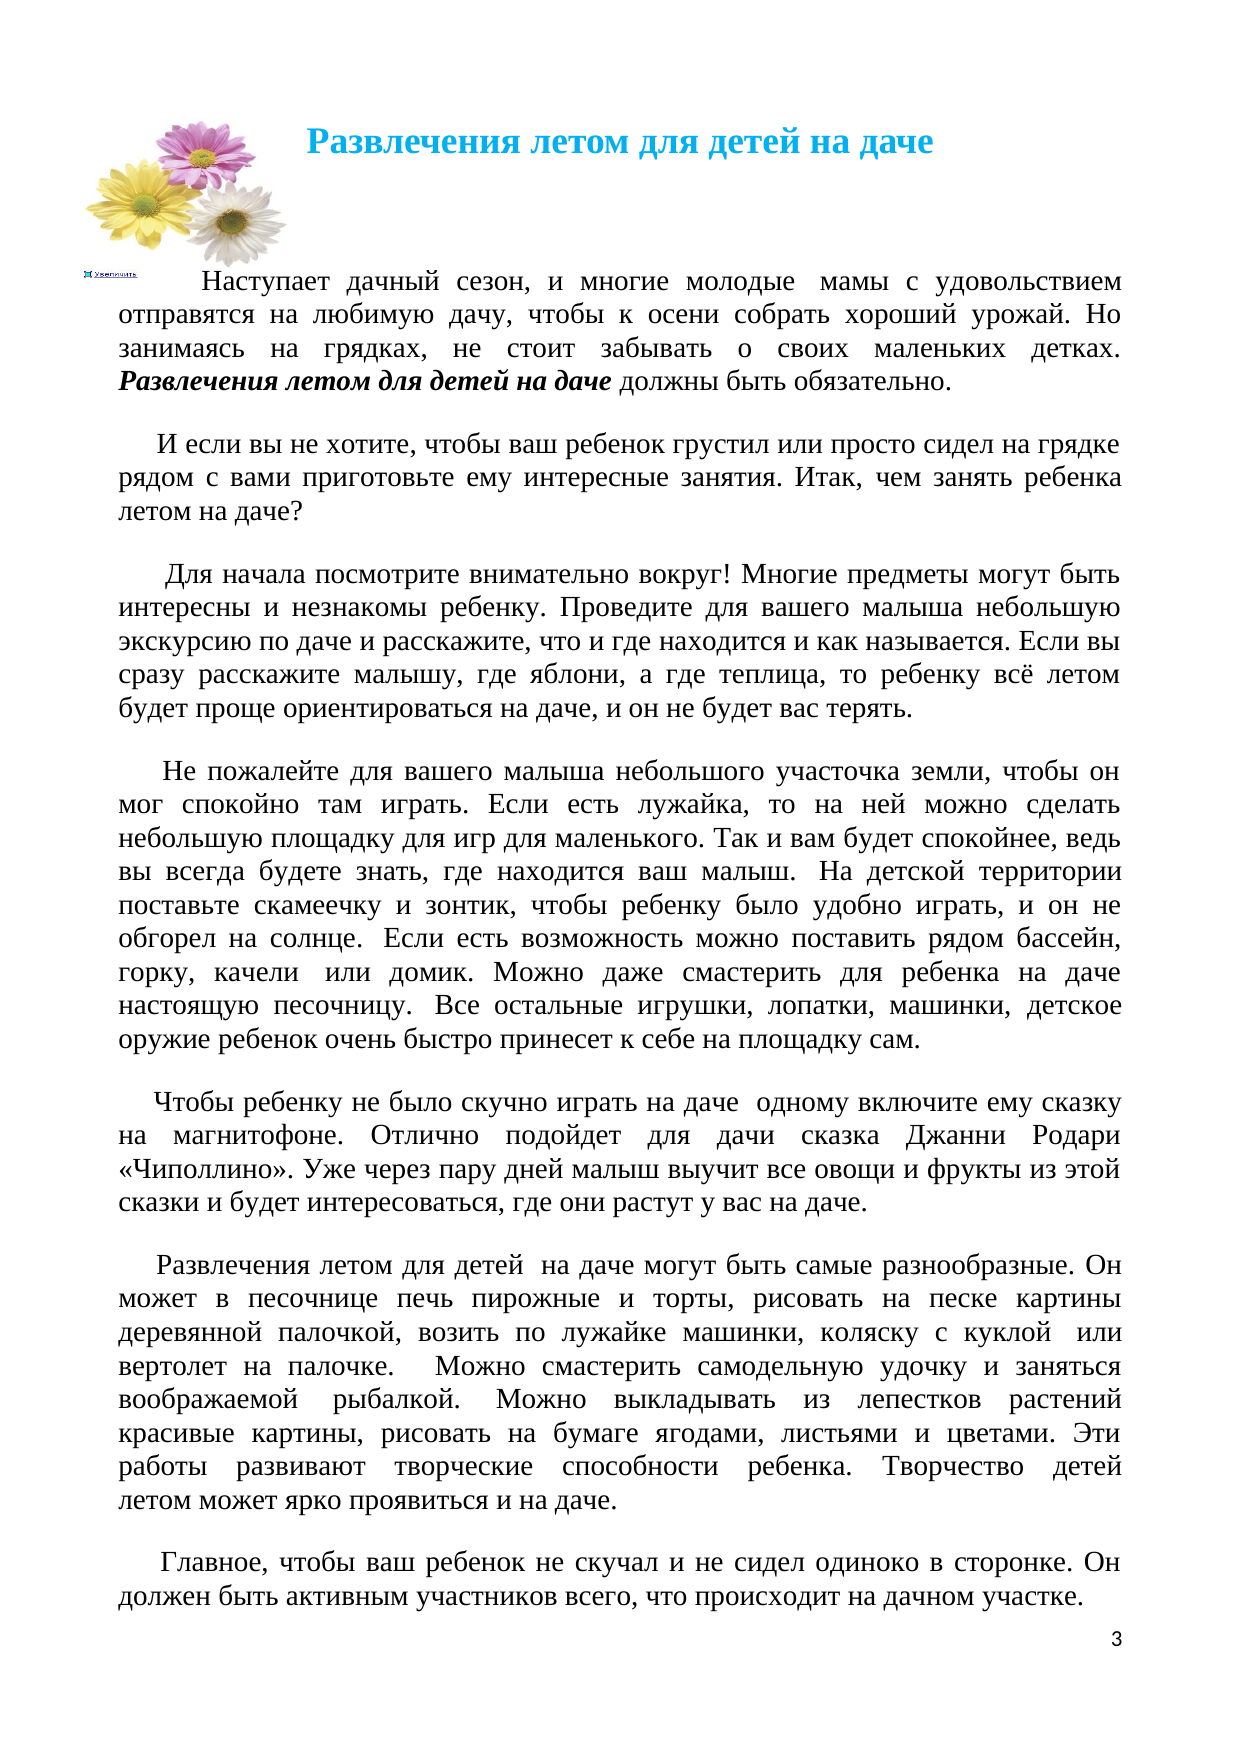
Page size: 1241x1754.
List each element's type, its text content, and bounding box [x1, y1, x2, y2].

text Не пожалейте для вашего малыша небольшого участочка земли, чтобы он мог спокойно там играть. Если есть лужайка, то на ней можно сделать небольшую площадку для игр для маленького. Так и вам будет спокойнее, ведь вы всегда будете знать, где находится ваш малыш. На детской территории поставьте скамеечку и зонтик, чтобы ребенку было удобно играть, и он не обгорел на солнце. Если есть возможность можно поставить рядом бассейн, горку, качели или домик. Можно даже смастерить для ребенка на даче настоящую песочницу. Все остальные игрушки, лопатки, машинки, детское оружие ребенок очень быстро принесет к себе на площадку сам. [118, 753, 1122, 1054]
text Главное, чтобы ваш ребенок не скучал и не сидел одиноко в сторонке. Он должен быть активным участников всего, что происходит на дачном участке. [118, 1544, 1122, 1612]
text Чтобы ребенку не было скучно играть на даче одному включите ему сказку на магнитофоне. Отлично подойдет для дачи сказка Джанни Родари «Чиполлино». Уже через пару дней малыш выучит все овощи и фрукты из этой сказки и будет интересоваться, где они растут у вас на даче. [118, 1084, 1122, 1218]
picture [83, 118, 289, 278]
text Развлечения летом для детей на даче [118, 118, 1122, 161]
text Для начала посмотрите внимательно вокруг! Многие предметы могут быть интересны и незнакомы ребенку. Проведите для вашего малыша небольшую экскурсию по даче и расскажите, что и где находится и как называется. Если вы сразу расскажите малышу, где яблони, а где теплица, то ребенку всё летом будет проще ориентироваться на даче, и он не будет вас терять. [118, 556, 1122, 723]
text Наступает дачный сезон, и многие молодые мамы с удовольствием отправятся на любимую дачу, чтобы к осени собрать хороший урожай. Но занимаясь на грядках, не стоит забывать о своих маленьких детках. Развлечения летом для детей на даче должны быть обязательно. [118, 263, 1122, 397]
text И если вы не хотите, чтобы ваш ребенок грустил или просто сидел на грядке рядом с вами приготовьте ему интересные занятия. Итак, чем занять ребенка летом на даче? [118, 426, 1122, 527]
text Развлечения летом для детей на даче могут быть самые разнообразные. Он может в песочнице печь пирожные и торты, рисовать на песке картины деревянной палочкой, возить по лужайке машинки, коляску с куклой или вертолет на палочке. Можно смастерить самодельную удочку и заняться воображаемой рыбалкой. Можно выкладывать из лепестков растений красивые картины, рисовать на бумаге ягодами, листьями и цветами. Эти работы развивают творческие способности ребенка. Творчество детей летом может ярко проявиться и на даче. [118, 1247, 1122, 1515]
